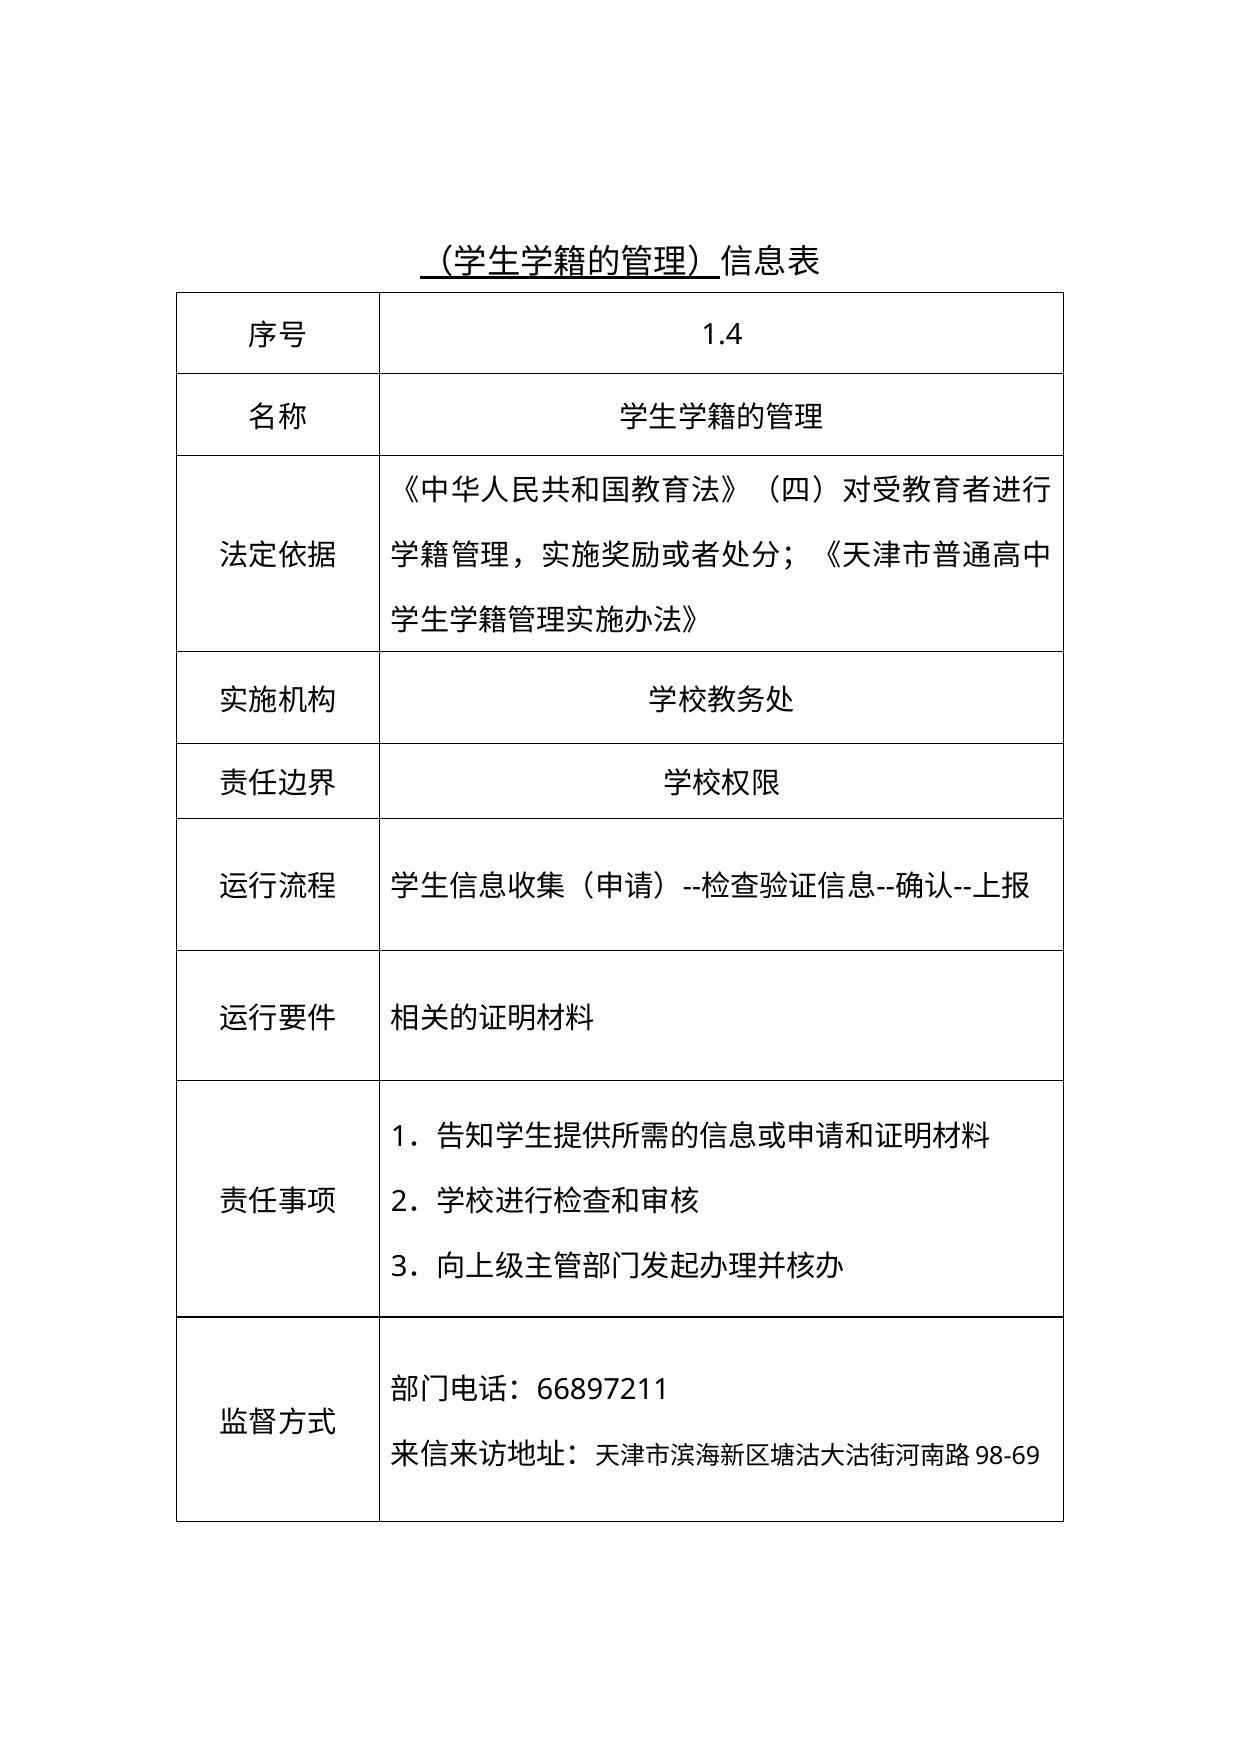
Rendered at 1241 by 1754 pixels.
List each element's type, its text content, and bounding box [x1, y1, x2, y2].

table_header 1.4 [380, 293, 1063, 373]
table_cell 名称 [177, 374, 379, 454]
table_cell 《中华人民共和国教育法》（四）对受教育者进行学籍管理，实施奖励或者处分；《天津市普通高中学生学籍管理实施办法》 [380, 456, 1063, 651]
text （学生学籍的管理）信息表 [187, 227, 1053, 292]
table_cell 学生信息收集（申请）--检查验证信息--确认--上报 [380, 819, 1063, 950]
table_cell 学生学籍的管理 [380, 374, 1063, 454]
table_cell 责任边界 [177, 744, 379, 817]
table_cell 学校权限 [380, 744, 1063, 817]
table_cell 法定依据 [177, 456, 379, 651]
table_cell 部门电话：66897211 来信来访地址：天津市滨海新区塘沽大沽街河南路98-69 [380, 1318, 1063, 1521]
table_cell 运行要件 [177, 951, 379, 1080]
table_cell 监督方式 [177, 1318, 379, 1521]
table_header 序号 [177, 293, 379, 373]
table_cell 运行流程 [177, 819, 379, 950]
table_cell 相关的证明材料 [380, 951, 1063, 1080]
table_cell 学校教务处 [380, 652, 1063, 743]
table_cell 1．告知学生提供所需的信息或申请和证明材料 2．学校进行检查和审核 3．向上级主管部门发起办理并核办 [380, 1081, 1063, 1316]
table_cell 实施机构 [177, 652, 379, 743]
table_cell 责任事项 [177, 1081, 379, 1316]
